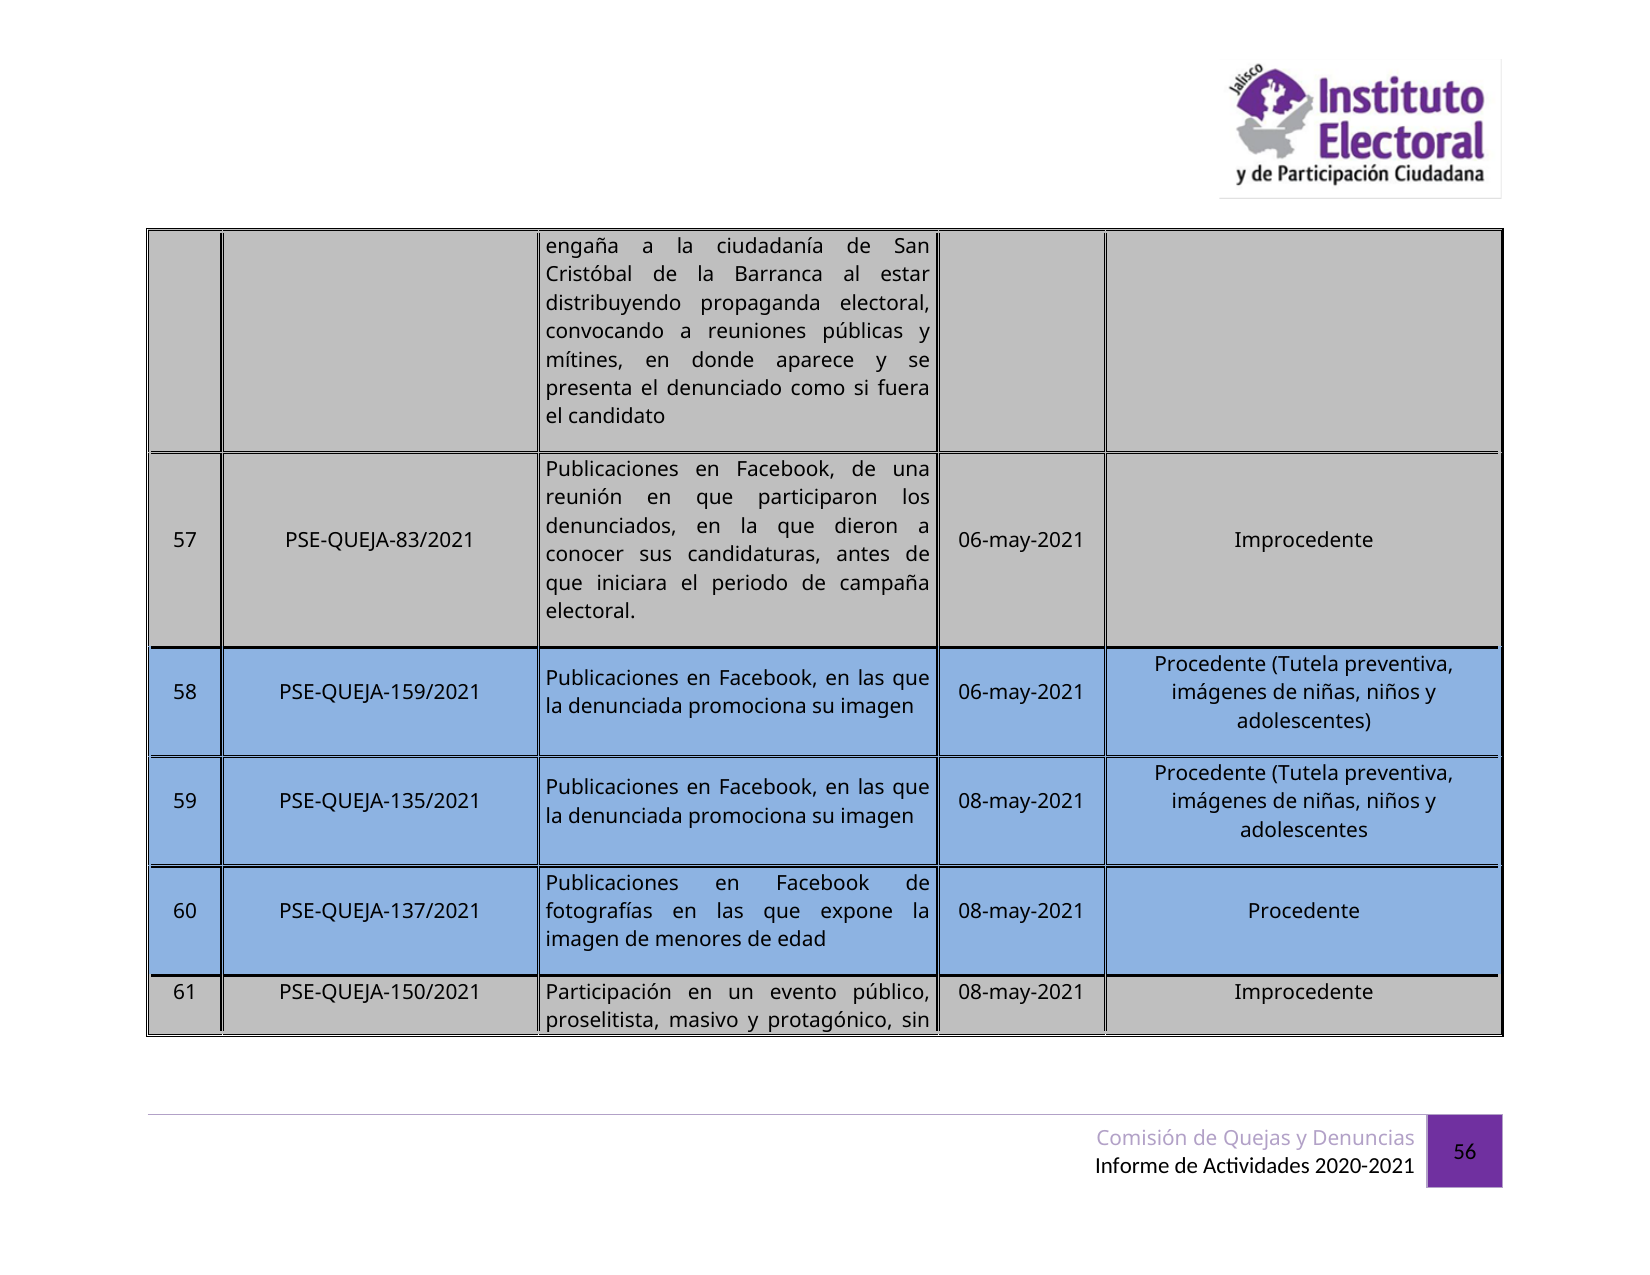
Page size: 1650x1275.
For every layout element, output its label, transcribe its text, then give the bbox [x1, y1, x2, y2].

table_cell Publicaciones en Facebook de fotografías en las que expone la imagen de menores de edad [540, 868, 936, 974]
table_cell PSE-QUEJA-83/2021 [224, 454, 537, 646]
table_cell 61 [149, 974, 222, 1034]
table_cell Improcedente [1105, 229, 1501, 451]
table_cell 08-may-2021 [940, 868, 1104, 974]
table_cell 06-may-2021 [940, 649, 1104, 755]
table_cell 57 [149, 451, 221, 646]
table_cell 03-may-2021 [938, 231, 1105, 451]
table_cell Publicaciones en Facebook, en las que la denunciada promociona su imagen [540, 649, 936, 755]
table_cell 08-may-2021 [940, 758, 1104, 864]
table_cell 59 [149, 755, 221, 864]
table_cell Procedente [1105, 864, 1502, 974]
table_cell PSE-QUEJA-154/2021 [222, 231, 538, 451]
table_cell Procedente (Tutela preventiva, imágenes de niñas, niños y adolescentes [1107, 755, 1501, 864]
table_cell Improcedente [1107, 451, 1501, 646]
table_cell 08-may-2021 [938, 976, 1105, 1034]
table_cell 58 [148, 646, 220, 755]
table_cell PSE-QUEJA-159/2021 [224, 649, 537, 755]
table_cell Procedente (Tutela preventiva, imágenes de niñas, niños y adolescentes) [1107, 646, 1502, 755]
table_cell Participación en un evento público, proselitista, masivo y protagónico, sin contar con el registro como candidata [538, 976, 938, 1034]
table_cell 56 [149, 231, 222, 451]
table_cell PSE-QUEJA-137/2021 [224, 868, 537, 974]
table_cell PSE-QUEJA-135/2021 [224, 758, 537, 864]
table_cell Publicaciones en Facebook, de una reunión en que participaron los denunciados, en la que dieron a conocer sus candidaturas, antes de que iniciara el periodo de campaña electoral. [540, 454, 936, 646]
table_cell 60 [148, 864, 222, 974]
table_cell 06-may-2021 [940, 454, 1104, 646]
table_cell Publicaciones en Facebook, en las que la denunciada promociona su imagen [540, 758, 936, 864]
table_cell Improcedente [1105, 974, 1501, 1034]
table_cell PSE-QUEJA-150/2021 [222, 976, 538, 1034]
picture [1219, 59, 1503, 200]
